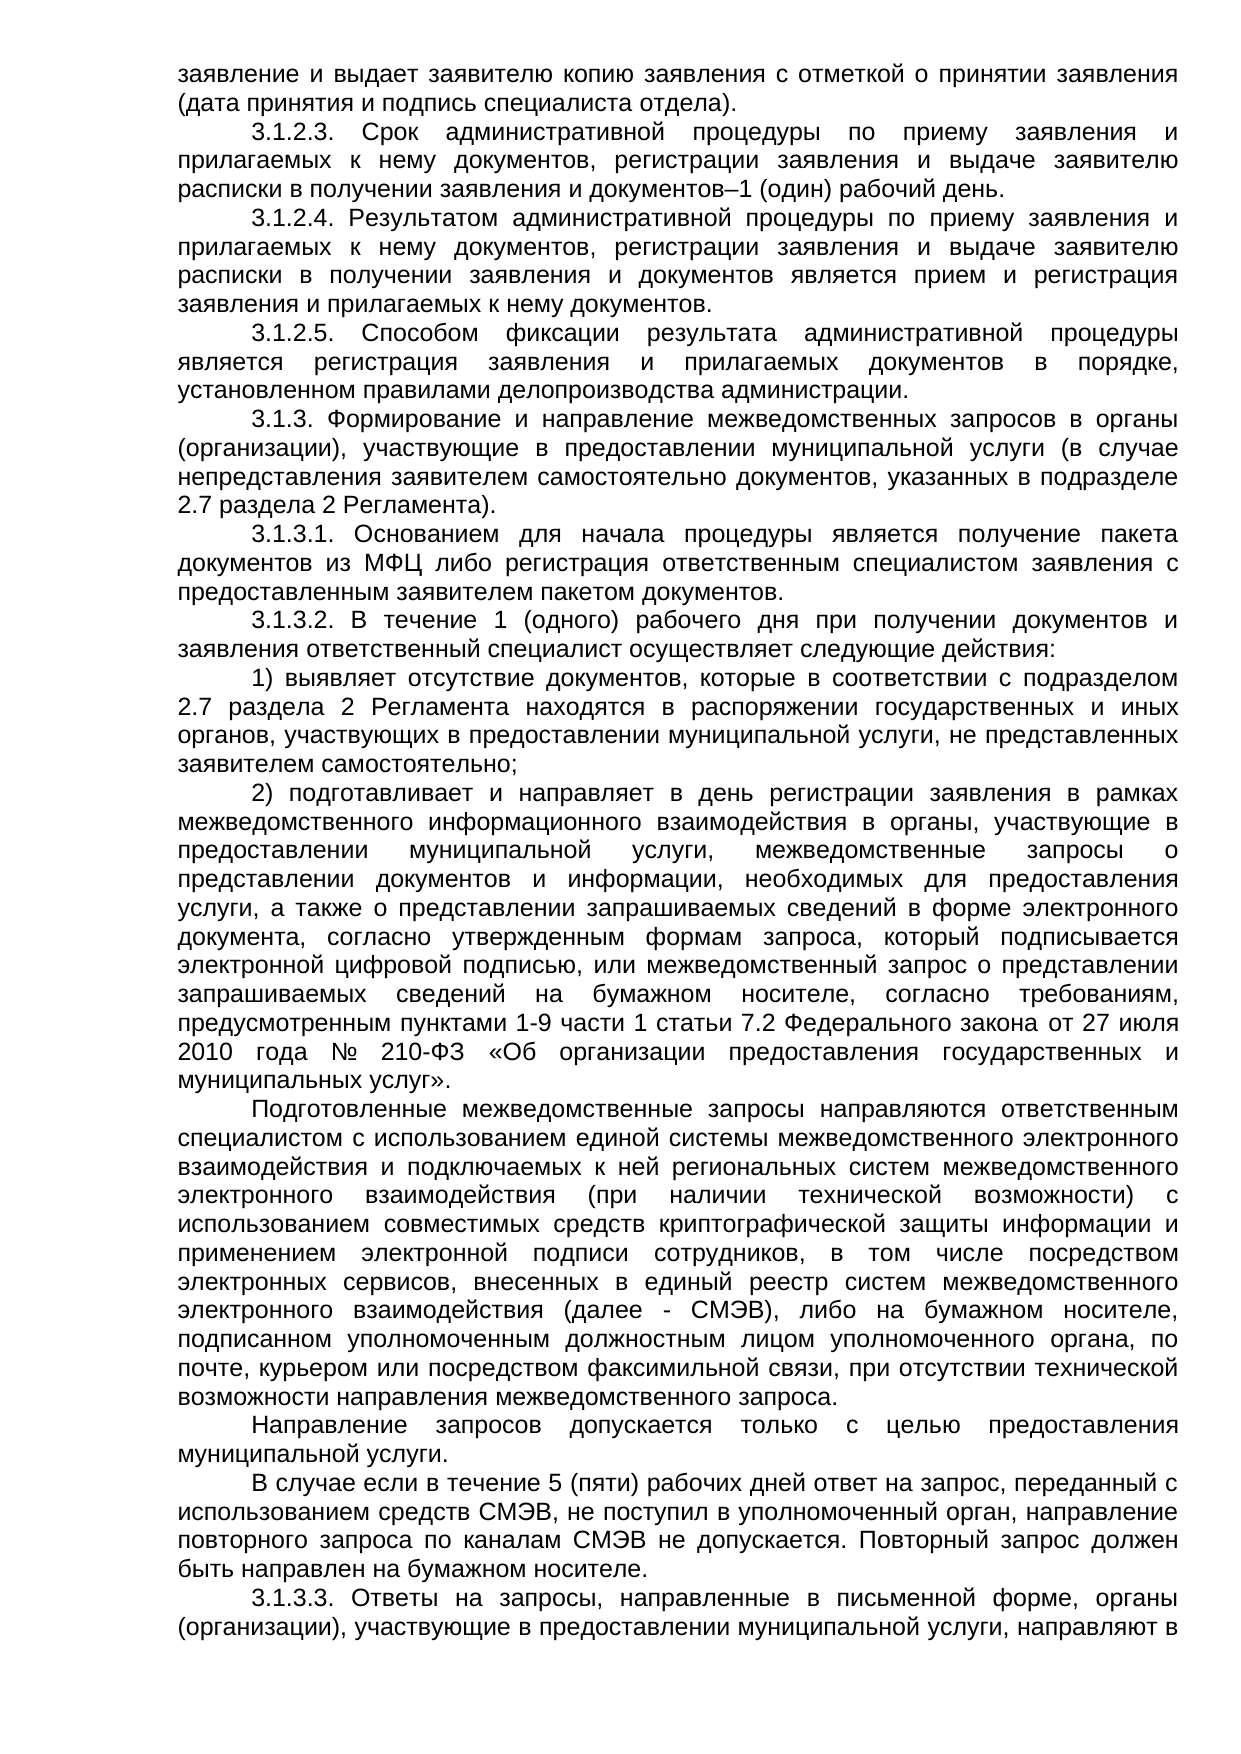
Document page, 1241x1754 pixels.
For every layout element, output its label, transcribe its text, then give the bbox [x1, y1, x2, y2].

text 3.1.2.3. Срок административной процедуры по приему заявления и прилагаемых к нему документов, регистрации заявления и выдаче заявителю расписки в получении заявления и документов–1 (один) рабочий день. [177, 117, 1180, 203]
text Направление запросов допускается только с целью предоставления муниципальной услуги. [177, 1410, 1180, 1468]
text 3.1.3. Формирование и направление межведомственных запросов в органы (организации), участвующие в предоставлении муниципальной услуги (в случае непредставления заявителем самостоятельно документов, указанных в подразделе 2.7 раздела 2 Регламента). [177, 404, 1180, 519]
text 3.1.3.2. В течение 1 (одного) рабочего дня при получении документов и заявления ответственный специалист осуществляет следующие действия: [177, 605, 1180, 663]
text 3.1.2.4. Результатом административной процедуры по приему заявления и прилагаемых к нему документов, регистрации заявления и выдаче заявителю расписки в получении заявления и документов является прием и регистрация заявления и прилагаемых к нему документов. [177, 203, 1180, 318]
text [177, 1583, 1180, 1640]
text 3.1.3.1. Основанием для начала процедуры является получение пакета документов из МФЦ либо регистрация ответственным специалистом заявления с предоставленным заявителем пакетом документов. [177, 519, 1180, 605]
text 2) подготавливает и направляет в день регистрации заявления в рамках межведомственного информационного взаимодействия в органы, участвующие в предоставлении муниципальной услуги, межведомственные запросы о представлении документов и информации, необходимых для предоставления услуги, а также о представлении запрашиваемых сведений в форме электронного документа, согласно утвержденным формам запроса, который подписывается электронной цифровой подписью, или межведомственный запрос о представлении запрашиваемых сведений на бумажном носителе, согласно требованиям, предусмотренным пунктами 1-9 части 1 статьи 7.2 Федерального закона от 27 июля 2010 года № 210-ФЗ «Об организации предоставления государственных и муниципальных услуг». [177, 778, 1180, 1094]
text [177, 59, 1180, 117]
text Подготовленные межведомственные запросы направляются ответственным специалистом с использованием единой системы межведомственного электронного взаимодействия и подключаемых к ней региональных систем межведомственного электронного взаимодействия (при наличии технической возможности) с использованием совместимых средств криптографической защиты информации и применением электронной подписи сотрудников, в том числе посредством электронных сервисов, внесенных в единый реестр систем межведомственного электронного взаимодействия (далее - СМЭВ), либо на бумажном носителе, подписанном уполномоченным должностным лицом уполномоченного органа, по почте, курьером или посредством факсимильной связи, при отсутствии технической возможности направления межведомственного запроса. [177, 1094, 1180, 1410]
text 1) выявляет отсутствие документов, которые в соответствии с подразделом 2.7 раздела 2 Регламента находятся в распоряжении государственных и иных органов, участвующих в предоставлении муниципальной услуги, не представленных заявителем самостоятельно; [177, 663, 1180, 778]
text В случае если в течение 5 (пяти) рабочих дней ответ на запрос, переданный с использованием средств СМЭВ, не поступил в уполномоченный орган, направление повторного запроса по каналам СМЭВ не допускается. Повторный запрос должен быть направлен на бумажном носителе. [177, 1468, 1180, 1583]
text 3.1.2.5. Способом фиксации результата административной процедуры является регистрация заявления и прилагаемых документов в порядке, установленном правилами делопроизводства администрации. [177, 318, 1180, 404]
